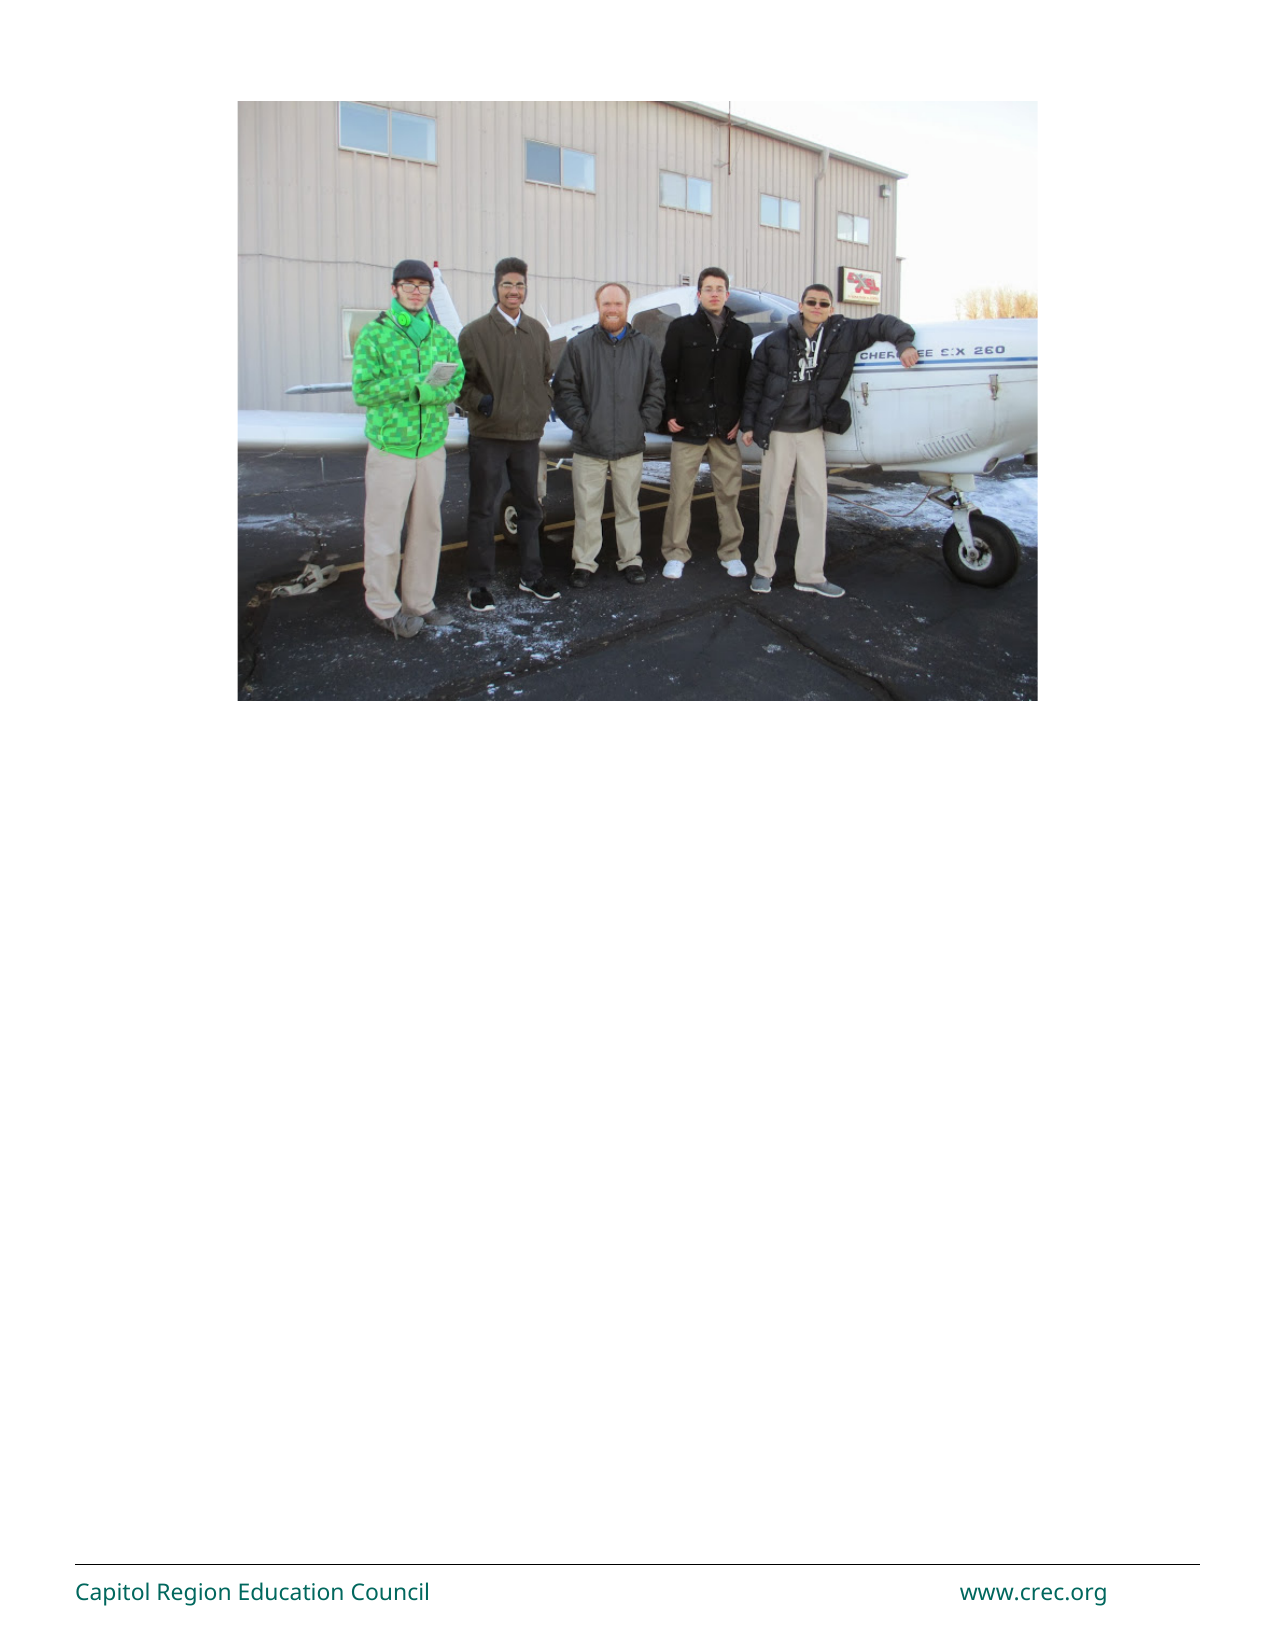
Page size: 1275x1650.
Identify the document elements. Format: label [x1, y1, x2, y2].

table_cell [64, 89, 1211, 781]
picture [237, 101, 1038, 701]
